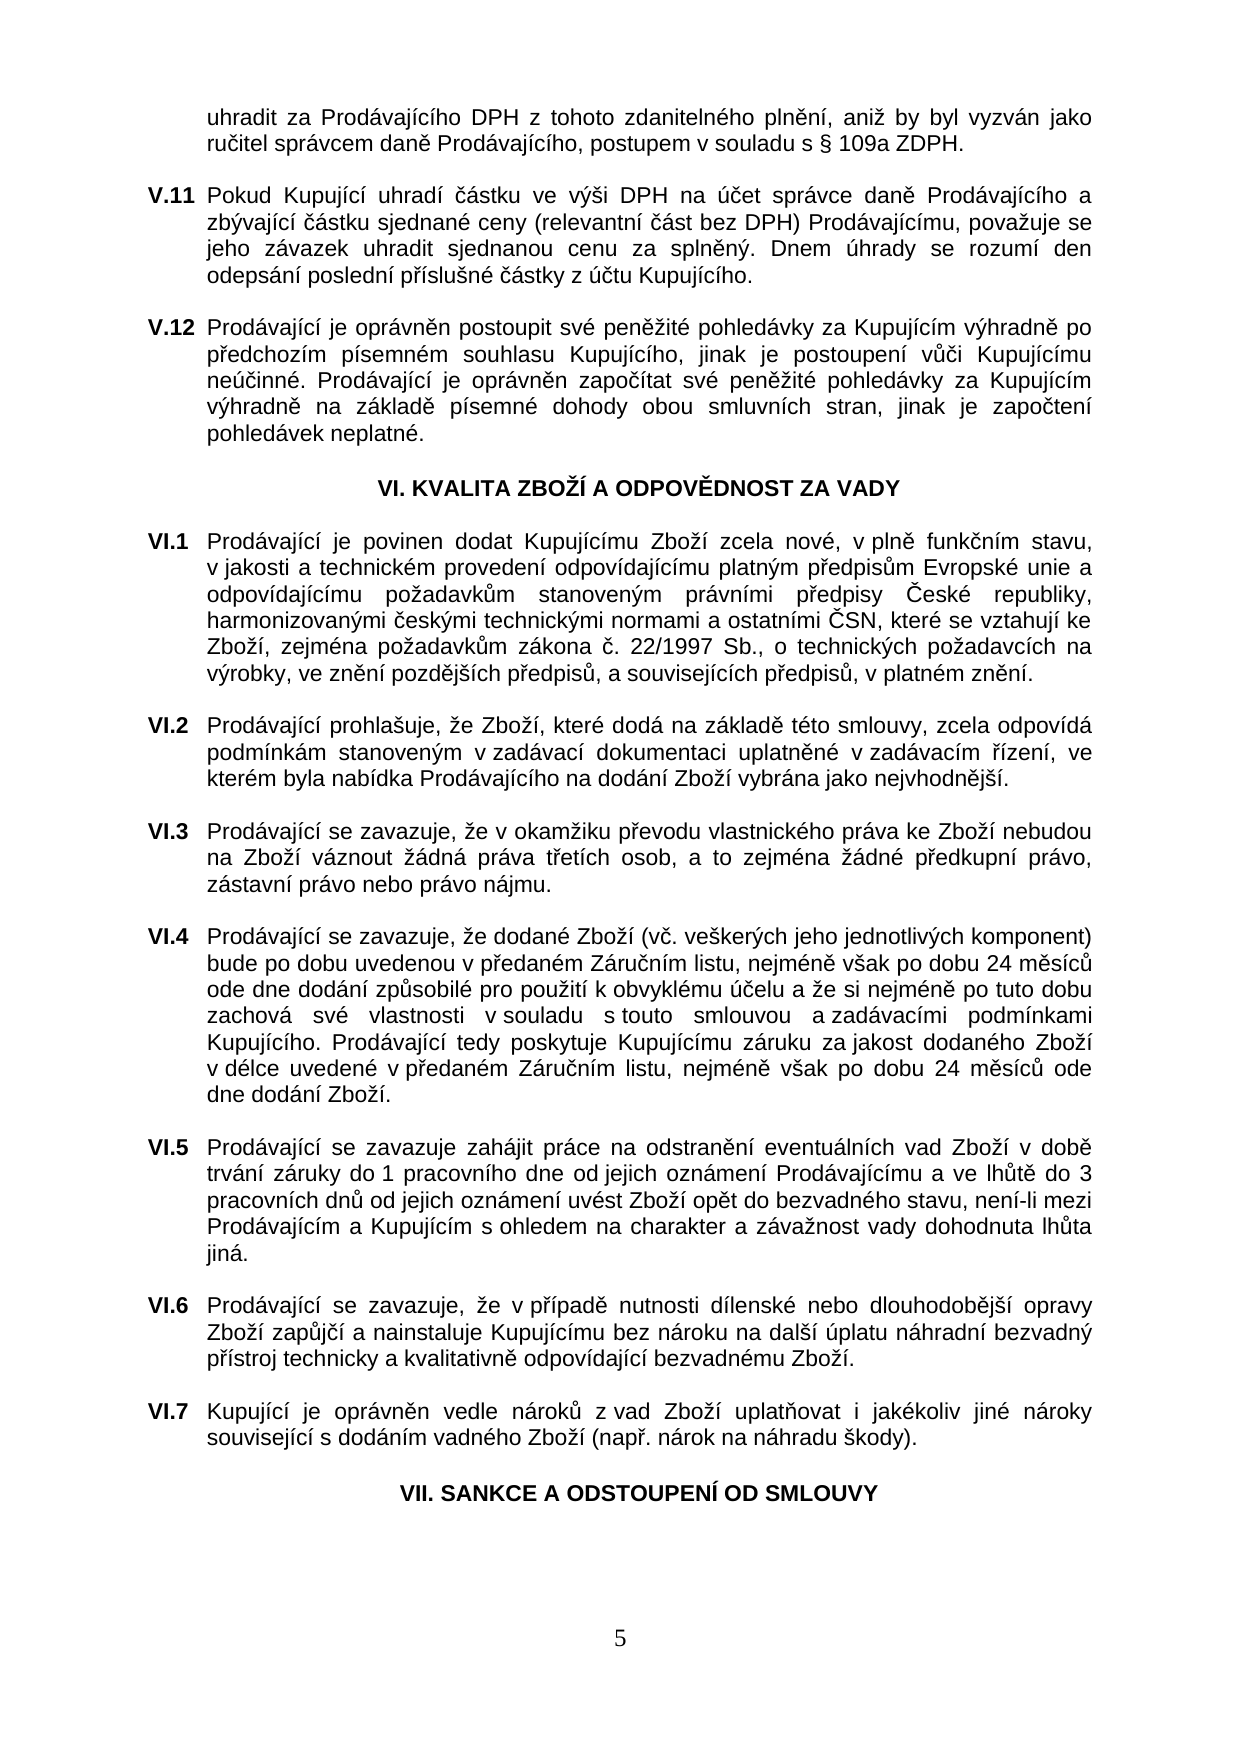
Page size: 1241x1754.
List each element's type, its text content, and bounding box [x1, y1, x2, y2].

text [148, 103, 1093, 156]
subtitle Sankce a odstoupení od smlouvy [185, 1477, 1093, 1506]
text Prodávající je oprávněn postoupit své peněžité pohledávky za Kupujícím výhradně po předchozím písemném souhlasu Kupujícího, jinak je postoupení vůči Kupujícímu neúčinné. Prodávající je oprávněn započítat své peněžité pohledávky za Kupujícím výhradně na základě písemné dohody obou smluvních stran, jinak je započtení pohledávek neplatné. [148, 314, 1093, 446]
text Prodávající se zavazuje, že v okamžiku převodu vlastnického práva ke Zboží nebudou na Zboží váznout žádná práva třetích osob, a to zejména žádné předkupní právo, zástavní právo nebo právo nájmu. [148, 818, 1093, 897]
text Prodávající prohlašuje, že Zboží, které dodá na základě této smlouvy, zcela odpovídá podmínkám stanoveným v zadávací dokumentaci uplatněné v zadávacím řízení, ve kterém byla nabídka Prodávajícího na dodání Zboží vybrána jako nejvhodnější. [148, 712, 1093, 791]
text Prodávající se zavazuje, že dodané Zboží (vč. veškerých jeho jednotlivých komponent) bude po dobu uvedenou v předaném Záručním listu, nejméně však po dobu 24 měsíců ode dne dodání způsobilé pro použití k obvyklému účelu a že si nejméně po tuto dobu zachová své vlastnosti v souladu s touto smlouvou a zadávacími podmínkami Kupujícího. Prodávající tedy poskytuje Kupujícímu záruku za jakost dodaného Zboží v délce uvedené v předaném Záručním listu, nejméně však po dobu 24 měsíců ode dne dodání Zboží. [148, 923, 1093, 1108]
text Prodávající je povinen dodat Kupujícímu Zboží zcela nové, v plně funkčním stavu, v jakosti a technickém provedení odpovídajícímu platným předpisům Evropské unie a odpovídajícímu požadavkům stanoveným právními předpisy České republiky, harmonizovanými českými technickými normami a ostatními ČSN, které se vztahují ke Zboží, zejména požadavkům zákona č. 22/1997 Sb., o technických požadavcích na výrobky, ve znění pozdějších předpisů, a souvisejících předpisů, v platném znění. [148, 528, 1093, 686]
text Prodávající se zavazuje, že v případě nutnosti dílenské nebo dlouhodobější opravy Zboží zapůjčí a nainstaluje Kupujícímu bez nároku na další úplatu náhradní bezvadný přístroj technicky a kvalitativně odpovídající bezvadnému Zboží. [148, 1292, 1093, 1371]
text Prodávající se zavazuje zahájit práce na odstranění eventuálních vad Zboží v době trvání záruky do 1 pracovního dne od jejich oznámení Prodávajícímu a ve lhůtě do 3 pracovních dnů od jejich oznámení uvést Zboží opět do bezvadného stavu, není-li mezi Prodávajícím a Kupujícím s ohledem na charakter a závažnost vady dohodnuta lhůta jiná. [148, 1134, 1093, 1266]
text Pokud Kupující uhradí částku ve výši DPH na účet správce daně Prodávajícího a zbývající částku sjednané ceny (relevantní část bez DPH) Prodávajícímu, považuje se jeho závazek uhradit sjednanou cenu za splněný. Dnem úhrady se rozumí den odepsání poslední příslušné částky z účtu Kupujícího. [148, 182, 1093, 288]
text Kupující je oprávněn vedle nároků z vad Zboží uplatňovat i jakékoliv jiné nároky související s dodáním vadného Zboží (např. nárok na náhradu škody). [148, 1398, 1093, 1450]
subtitle Kvalita zboží a odpovědnost za vady [185, 472, 1093, 502]
